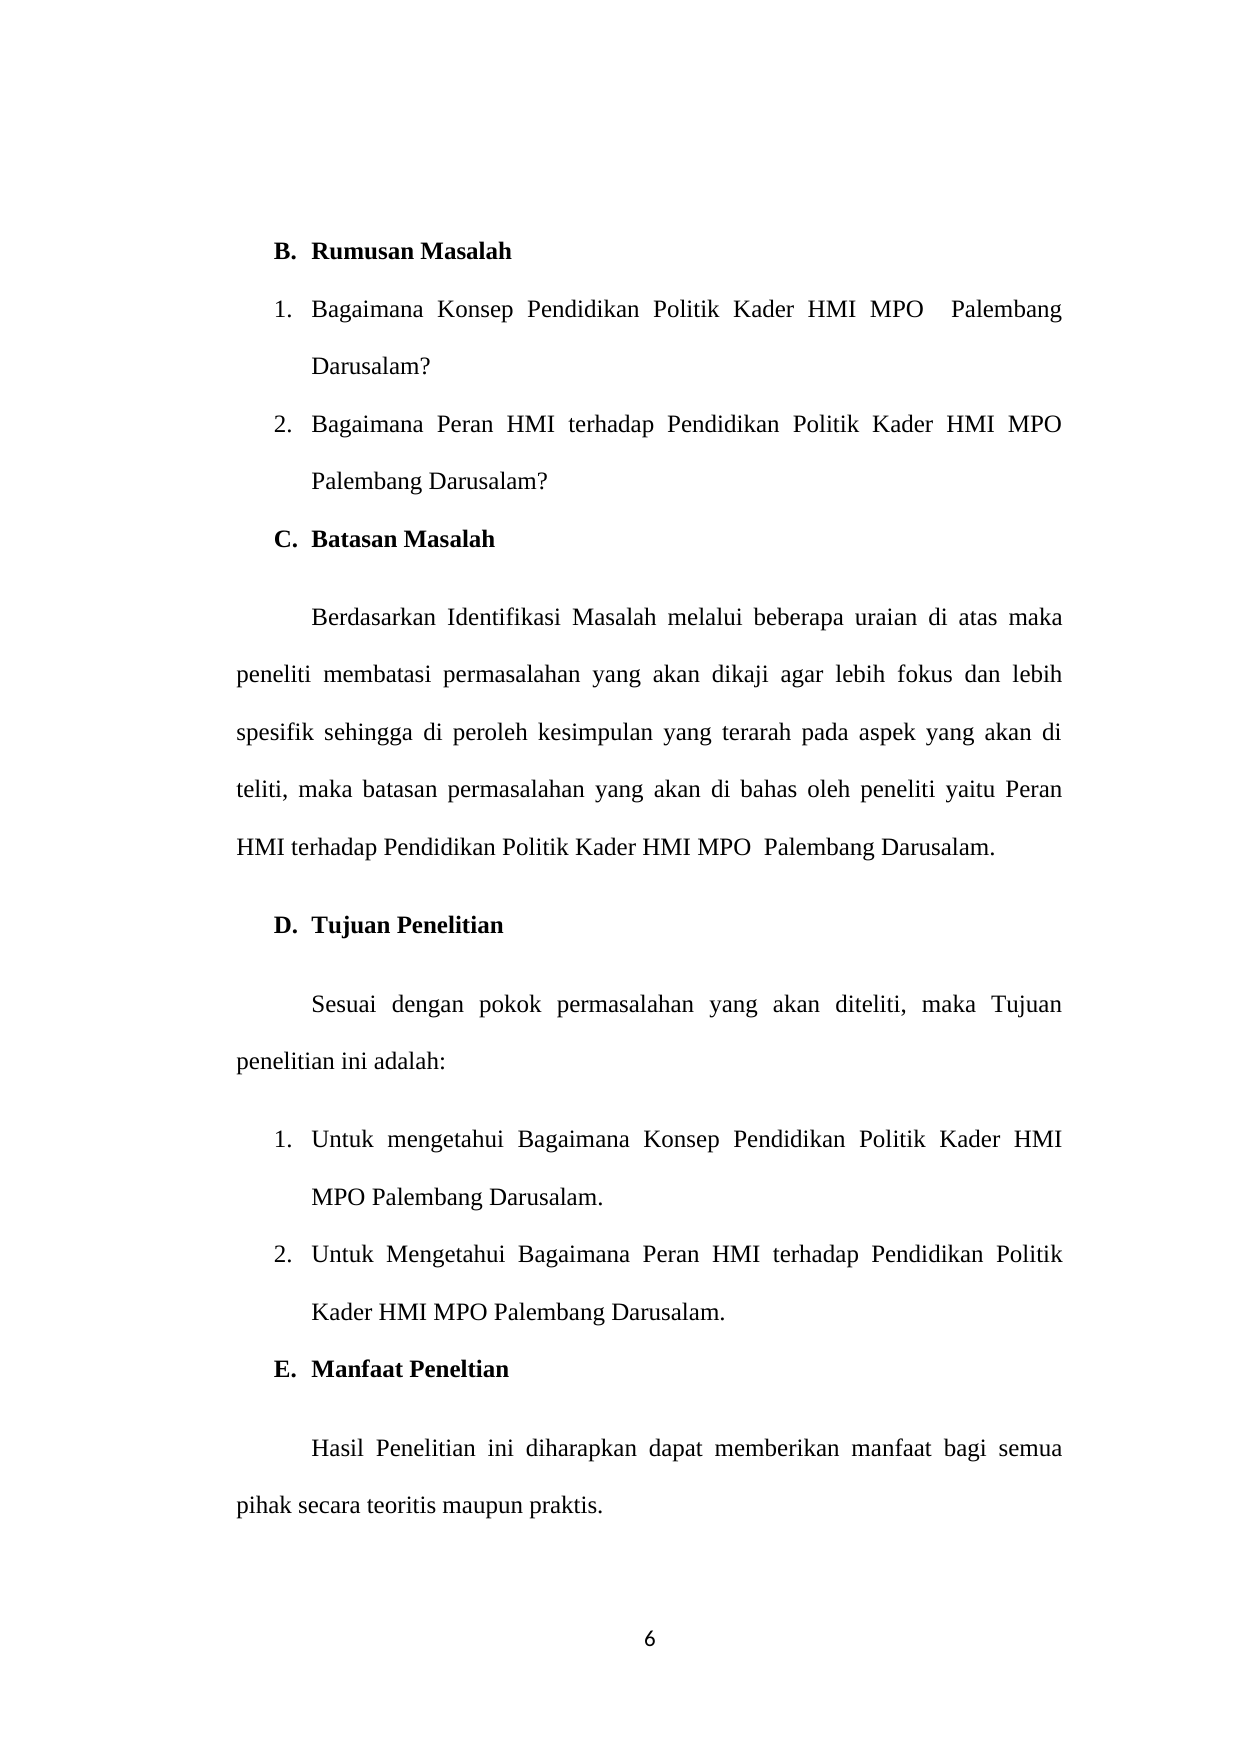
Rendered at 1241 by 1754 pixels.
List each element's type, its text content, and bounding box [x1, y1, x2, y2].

text Berdasarkan Identifikasi Masalah melalui beberapa uraian di atas maka peneliti membatasi permasalahan yang akan dikaji agar lebih fokus dan lebih spesifik sehingga di peroleh kesimpulan yang terarah pada aspek yang akan di teliti, maka batasan permasalahan yang akan di bahas oleh peneliti yaitu Peran HMI terhadap Pendidikan Politik Kader HMI MPO Palembang Darusalam. [236, 602, 1063, 861]
list Tujuan Penelitian [274, 910, 1063, 939]
list Manfaat Peneltian [274, 1354, 1063, 1383]
list Untuk mengetahui Bagaimana Konsep Pendidikan Politik Kader HMI MPO Palembang Darusalam. [274, 1124, 1063, 1211]
list Bagaimana Peran HMI terhadap Pendidikan Politik Kader HMI MPO Palembang Darusalam? [274, 409, 1063, 495]
list Batasan Masalah [274, 524, 1063, 552]
list Untuk Mengetahui Bagaimana Peran HMI terhadap Pendidikan Politik Kader HMI MPO Palembang Darusalam. [274, 1239, 1063, 1326]
list Bagaimana Konsep Pendidikan Politik Kader HMI MPO Palembang Darusalam? [274, 294, 1063, 380]
text Hasil Penelitian ini diharapkan dapat memberikan manfaat bagi semua pihak secara teoritis maupun praktis. [236, 1433, 1063, 1519]
list Rumusan Masalah [274, 236, 1063, 265]
text Sesuai dengan pokok permasalahan yang akan diteliti, maka Tujuan penelitian ini adalah: [236, 989, 1063, 1075]
